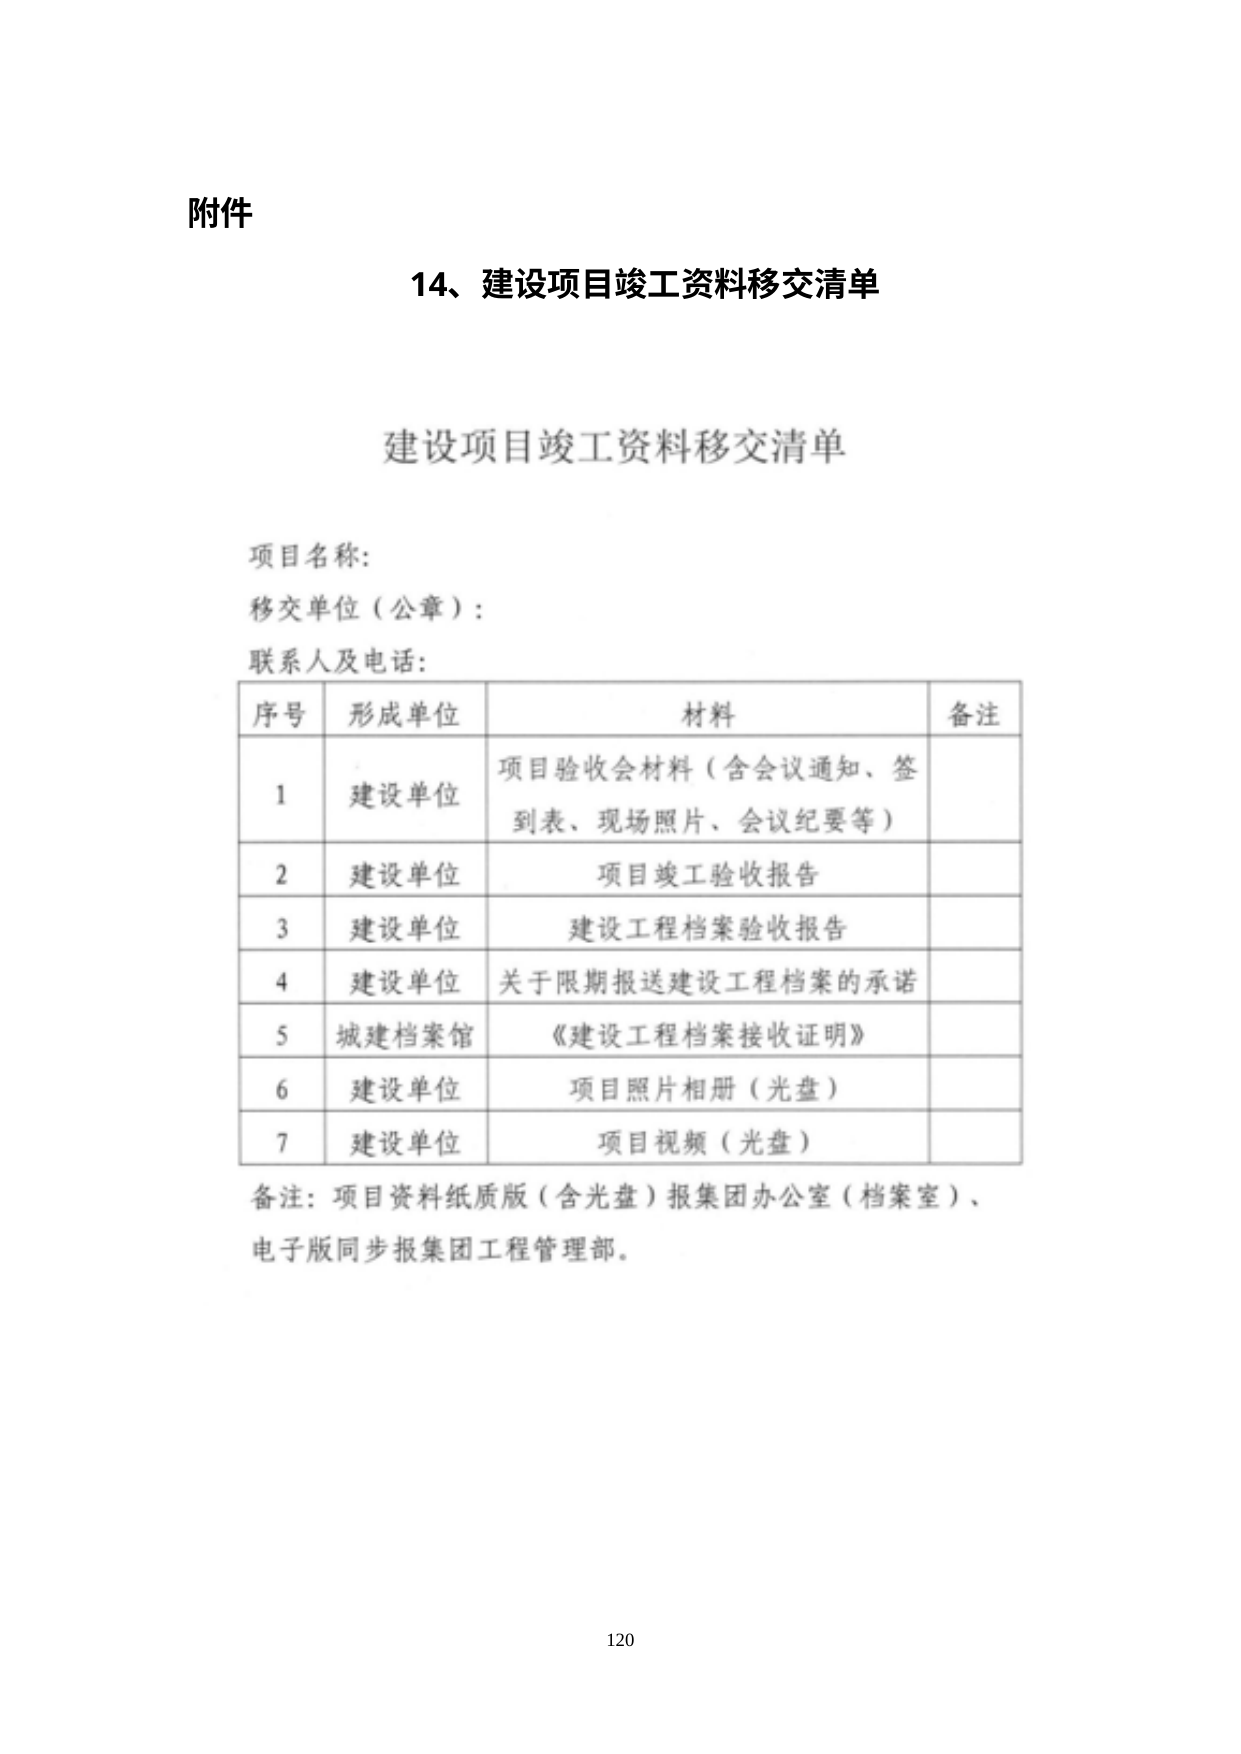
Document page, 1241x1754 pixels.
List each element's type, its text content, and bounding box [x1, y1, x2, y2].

subtitle 附件 [187, 178, 1053, 243]
text 14、建设项目竣工资料移交清单 [187, 259, 1053, 305]
picture [187, 421, 1071, 1306]
